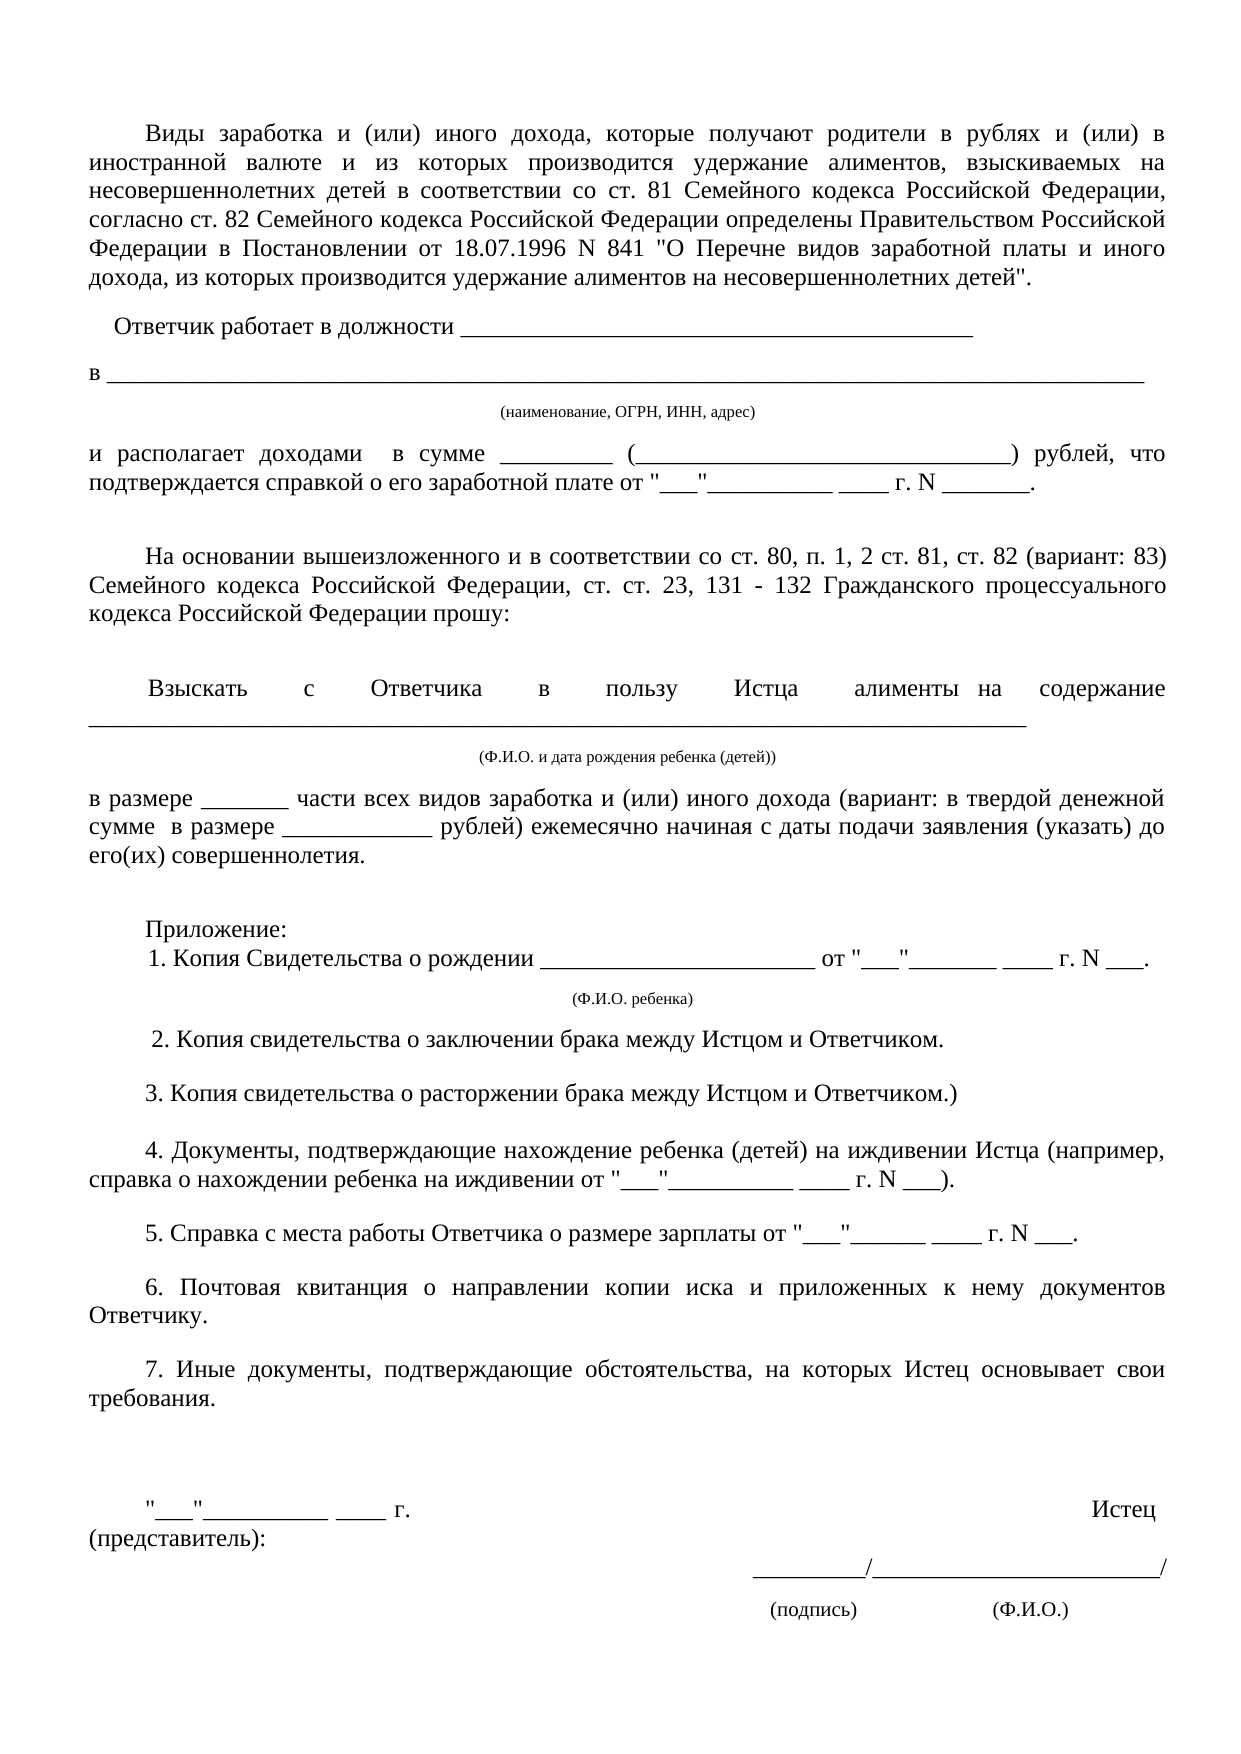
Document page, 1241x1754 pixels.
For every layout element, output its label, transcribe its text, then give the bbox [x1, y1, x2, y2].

text 2. Копия свидетельства о заключении брака между Истцом и Ответчиком. [89, 1024, 1167, 1053]
text 3. Копия свидетельства о расторжении брака между Истцом и Ответчиком.) [89, 1078, 1167, 1107]
text (подпись) (Ф.И.О.) [89, 1597, 1167, 1621]
text 6. Почтовая квитанция о направлении копии иска и приложенных к нему документов Ответчику. [89, 1272, 1167, 1329]
text 7. Иные документы, подтверждающие обстоятельства, на которых Истец основывает свои требования. [89, 1354, 1167, 1412]
text Ответчик работает в должности _________________________________________ [89, 311, 1167, 340]
text _________/_______________________/ [89, 1552, 1167, 1581]
text в ___________________________________________________________________________________ [89, 357, 1167, 386]
text 5. Справка с места работы Ответчика о размере зарплаты от "___"______ ____ г. N ___. [89, 1218, 1167, 1247]
text На основании вышеизложенного и в соответствии со ст. 80, п. 1, 2 ст. 81, ст. 82 (вариант: 83) Семейного кодекса Российской Федерации, ст. ст. 23, 131 - 132 Гражданского процессуального кодекса Российской Федерации прошу: [89, 541, 1167, 627]
text (Ф.И.О. и дата рождения ребенка (детей)) [89, 747, 1167, 766]
text 4. Документы, подтверждающие нахождение ребенка (детей) на иждивении Истца (например, справка о нахождении ребенка на иждивении от "___"__________ ____ г. N ___). [89, 1136, 1167, 1193]
text "___"__________ ____ г. Истец (представитель): [89, 1494, 1167, 1552]
text 1. Копия Свидетельства о рождении ______________________ от "___"_______ ____ г. N ___. [89, 943, 1167, 972]
text Взыскать с Ответчика в пользу Истца алименты на содержание ___________________________________________________________________________ [89, 673, 1167, 730]
text и располагает доходами в сумме _________ (______________________________) рублей, что подтверждается справкой о его заработной плате от "___"__________ ____ г. N _______. [89, 438, 1167, 496]
text в размере _______ части всех видов заработка и (или) иного дохода (вариант: в твердой денежной сумме в размере ____________ рублей) ежемесячно начиная с даты подачи заявления (указать) до его(их) совершеннолетия. [89, 783, 1167, 869]
text Виды заработка и (или) иного дохода, которые получают родители в рублях и (или) в иностранной валюте и из которых производится удержание алиментов, взыскиваемых на несовершеннолетних детей в соответствии со ст. 81 Семейного кодекса Российской Федерации, согласно ст. 82 Семейного кодекса Российской Федерации определены Правительством Российской Федерации в Постановлении от 18.07.1996 N 841 "О Перечне видов заработной платы и иного дохода, из которых производится удержание алиментов на несовершеннолетних детей". [89, 118, 1167, 291]
text (наименование, ОГРН, ИНН, адрес) [89, 402, 1167, 421]
text Приложение: [89, 914, 1167, 943]
text (Ф.И.О. ребенка) [89, 988, 1167, 1008]
